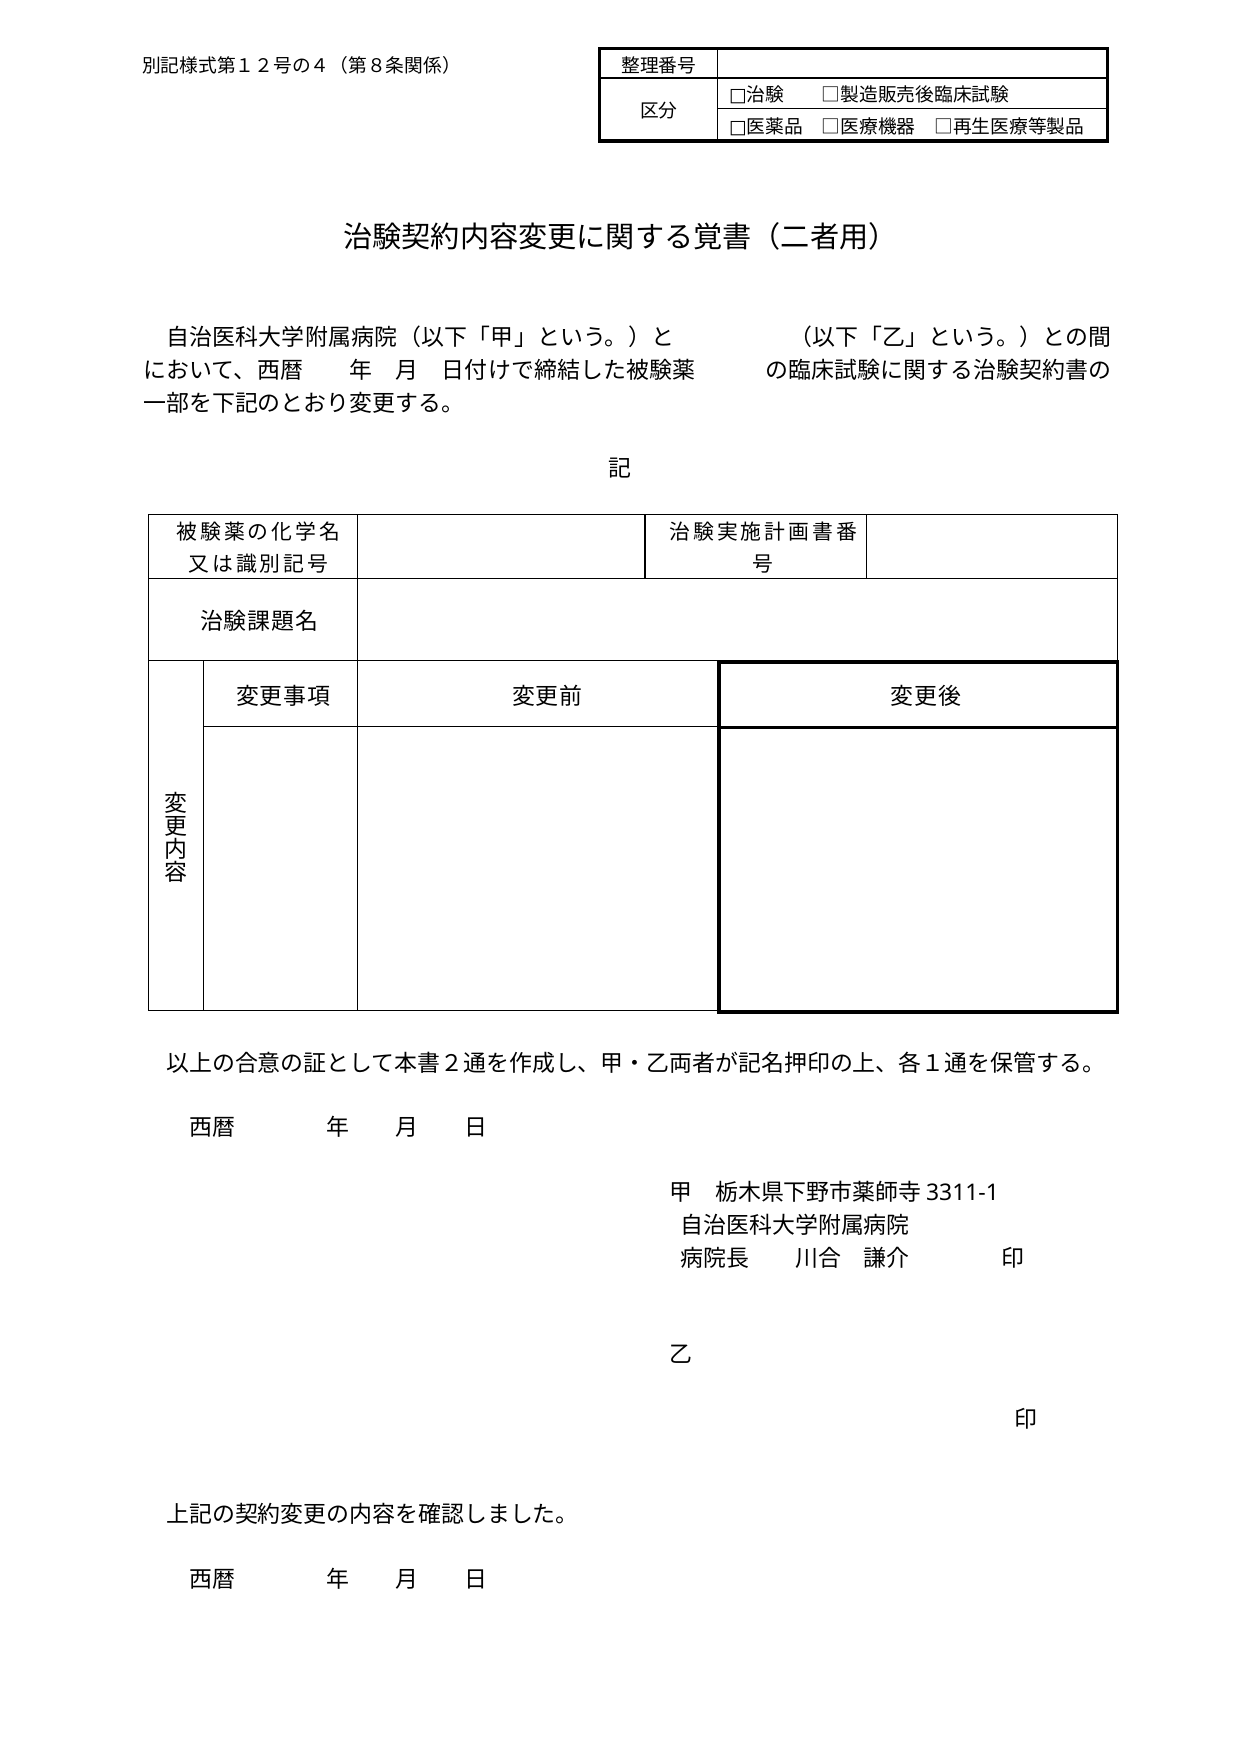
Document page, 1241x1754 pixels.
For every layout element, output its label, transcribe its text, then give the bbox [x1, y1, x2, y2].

text 自治医科大学附属病院（以下「甲」という。）と （以下「乙」という。）との間において、西暦 年 月 日付けで締結した被験薬 の臨床試験に関する治験契約書の一部を下記のとおり変更する。 [143, 319, 1115, 418]
text 治験契約内容変更に関する覚書（二者用） [143, 214, 1097, 256]
text 以上の合意の証として本書２通を作成し、甲・乙両者が記名押印の上、各１通を保管する。 [143, 1045, 1097, 1078]
table_cell 変更後 [721, 664, 1116, 726]
table_cell [721, 729, 1116, 1010]
text 印 [143, 1400, 1097, 1434]
text 自治医科大学附属病院 [143, 1207, 1097, 1240]
text 甲 栃木県下野市薬師寺3311-1 [143, 1174, 1097, 1207]
text 西暦 年 月 日 [143, 1109, 1097, 1142]
table_header [358, 515, 644, 578]
table_cell 変更内容 [149, 661, 203, 1010]
table_cell [204, 727, 357, 1010]
table_cell [358, 727, 717, 1010]
table_cell 変更前 [358, 661, 717, 726]
table_header [867, 515, 1117, 578]
table_cell 変更事項 [204, 661, 357, 726]
text 乙 [143, 1336, 1097, 1369]
text 記 [143, 449, 1097, 483]
text 病院長 川合 謙介 印 [143, 1240, 1097, 1273]
table_header 被験薬の化学名 又は識別記号 [149, 515, 357, 578]
table_header 治験実施計画書番号 [646, 515, 866, 578]
text 西暦 年 月 日 [143, 1561, 1097, 1594]
text 上記の契約変更の内容を確認しました。 [143, 1496, 1097, 1529]
table_cell [358, 579, 1117, 660]
table_cell 治験課題名 [149, 579, 357, 660]
